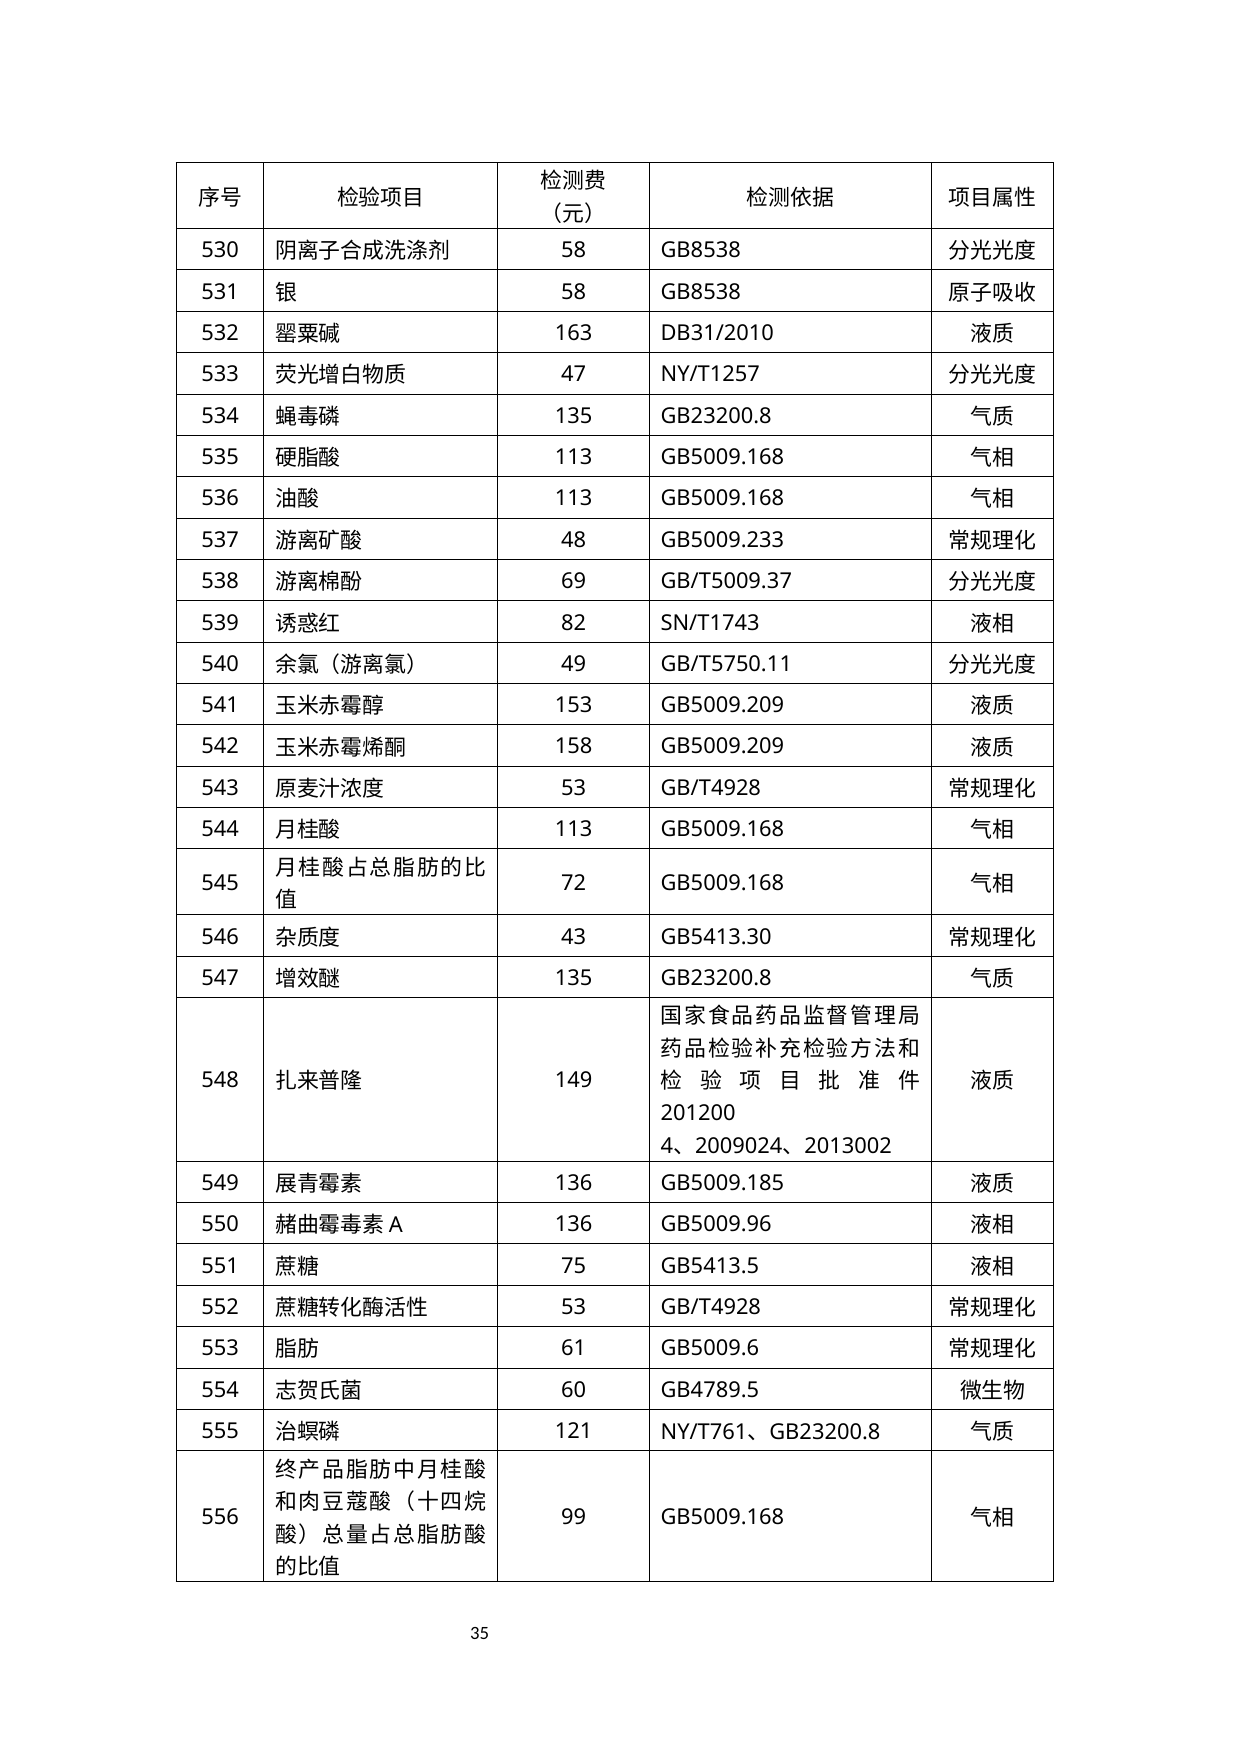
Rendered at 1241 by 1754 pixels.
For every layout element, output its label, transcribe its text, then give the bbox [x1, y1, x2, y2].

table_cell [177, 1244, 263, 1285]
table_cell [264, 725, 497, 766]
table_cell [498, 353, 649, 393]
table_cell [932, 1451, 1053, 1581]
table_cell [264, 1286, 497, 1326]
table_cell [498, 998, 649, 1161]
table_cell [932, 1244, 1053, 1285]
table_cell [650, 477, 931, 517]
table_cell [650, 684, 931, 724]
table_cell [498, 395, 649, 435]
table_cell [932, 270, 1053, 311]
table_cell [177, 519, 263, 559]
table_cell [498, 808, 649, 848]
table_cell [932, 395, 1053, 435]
table_header 序号 [177, 163, 263, 228]
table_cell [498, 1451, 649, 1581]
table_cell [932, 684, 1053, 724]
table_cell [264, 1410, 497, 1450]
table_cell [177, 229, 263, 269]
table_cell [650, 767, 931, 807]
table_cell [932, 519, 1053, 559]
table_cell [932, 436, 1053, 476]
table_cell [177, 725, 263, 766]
table_header 检验项目 [264, 163, 497, 228]
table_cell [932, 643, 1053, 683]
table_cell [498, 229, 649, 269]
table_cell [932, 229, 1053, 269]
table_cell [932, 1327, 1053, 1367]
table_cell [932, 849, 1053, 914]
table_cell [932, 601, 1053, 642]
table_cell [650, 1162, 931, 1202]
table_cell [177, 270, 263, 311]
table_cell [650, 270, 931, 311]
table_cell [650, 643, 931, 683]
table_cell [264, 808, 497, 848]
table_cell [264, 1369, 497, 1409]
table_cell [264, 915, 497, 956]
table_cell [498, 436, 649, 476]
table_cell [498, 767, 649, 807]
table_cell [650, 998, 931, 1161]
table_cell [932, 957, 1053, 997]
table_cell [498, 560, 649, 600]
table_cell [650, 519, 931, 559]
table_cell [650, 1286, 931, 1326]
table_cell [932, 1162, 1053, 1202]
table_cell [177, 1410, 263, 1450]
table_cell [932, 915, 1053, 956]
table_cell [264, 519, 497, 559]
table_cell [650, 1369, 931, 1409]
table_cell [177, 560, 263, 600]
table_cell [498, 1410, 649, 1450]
table_header 项目属性 [932, 163, 1053, 228]
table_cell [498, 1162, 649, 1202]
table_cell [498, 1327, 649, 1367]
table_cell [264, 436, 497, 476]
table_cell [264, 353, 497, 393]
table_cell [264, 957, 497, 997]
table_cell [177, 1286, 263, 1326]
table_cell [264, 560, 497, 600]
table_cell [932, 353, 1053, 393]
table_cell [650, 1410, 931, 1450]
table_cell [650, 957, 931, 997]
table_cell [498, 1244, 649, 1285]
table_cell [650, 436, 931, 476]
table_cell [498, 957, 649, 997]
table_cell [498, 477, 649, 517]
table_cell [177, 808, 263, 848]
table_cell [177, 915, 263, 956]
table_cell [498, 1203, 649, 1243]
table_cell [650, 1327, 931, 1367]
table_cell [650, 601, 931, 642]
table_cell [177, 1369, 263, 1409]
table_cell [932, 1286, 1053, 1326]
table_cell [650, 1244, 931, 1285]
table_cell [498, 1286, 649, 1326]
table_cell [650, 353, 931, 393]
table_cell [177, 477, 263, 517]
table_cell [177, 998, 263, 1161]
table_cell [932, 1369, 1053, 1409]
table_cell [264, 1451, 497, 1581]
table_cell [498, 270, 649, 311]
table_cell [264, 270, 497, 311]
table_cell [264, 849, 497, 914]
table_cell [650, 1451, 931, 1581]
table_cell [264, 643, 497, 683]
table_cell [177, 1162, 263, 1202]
table_header 检测依据 [650, 163, 931, 228]
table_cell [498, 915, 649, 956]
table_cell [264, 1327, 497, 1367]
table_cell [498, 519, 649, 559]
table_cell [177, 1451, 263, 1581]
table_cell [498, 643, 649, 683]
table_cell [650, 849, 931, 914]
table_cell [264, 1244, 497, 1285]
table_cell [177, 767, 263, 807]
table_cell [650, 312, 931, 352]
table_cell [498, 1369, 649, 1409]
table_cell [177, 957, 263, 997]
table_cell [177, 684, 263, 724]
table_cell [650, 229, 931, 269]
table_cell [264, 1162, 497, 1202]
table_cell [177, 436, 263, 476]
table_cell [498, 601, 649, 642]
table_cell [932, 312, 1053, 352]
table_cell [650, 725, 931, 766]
table_header 检测费（元） [498, 163, 649, 228]
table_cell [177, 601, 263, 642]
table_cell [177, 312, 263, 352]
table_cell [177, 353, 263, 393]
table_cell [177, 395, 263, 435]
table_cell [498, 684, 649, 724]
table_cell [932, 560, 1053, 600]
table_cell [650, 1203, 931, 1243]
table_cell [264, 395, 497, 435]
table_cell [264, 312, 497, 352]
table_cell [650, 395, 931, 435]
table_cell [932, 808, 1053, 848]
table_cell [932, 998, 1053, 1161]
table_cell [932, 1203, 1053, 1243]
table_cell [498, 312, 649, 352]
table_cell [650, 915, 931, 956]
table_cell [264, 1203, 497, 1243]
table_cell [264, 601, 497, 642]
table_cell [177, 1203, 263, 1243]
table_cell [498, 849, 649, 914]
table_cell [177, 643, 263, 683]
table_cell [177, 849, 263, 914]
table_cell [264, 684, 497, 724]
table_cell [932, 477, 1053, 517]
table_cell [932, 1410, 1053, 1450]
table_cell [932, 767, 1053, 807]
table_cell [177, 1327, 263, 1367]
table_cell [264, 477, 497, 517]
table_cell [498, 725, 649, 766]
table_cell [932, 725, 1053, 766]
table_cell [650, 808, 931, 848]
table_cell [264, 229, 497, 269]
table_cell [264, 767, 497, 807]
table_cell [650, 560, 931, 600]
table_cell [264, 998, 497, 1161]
